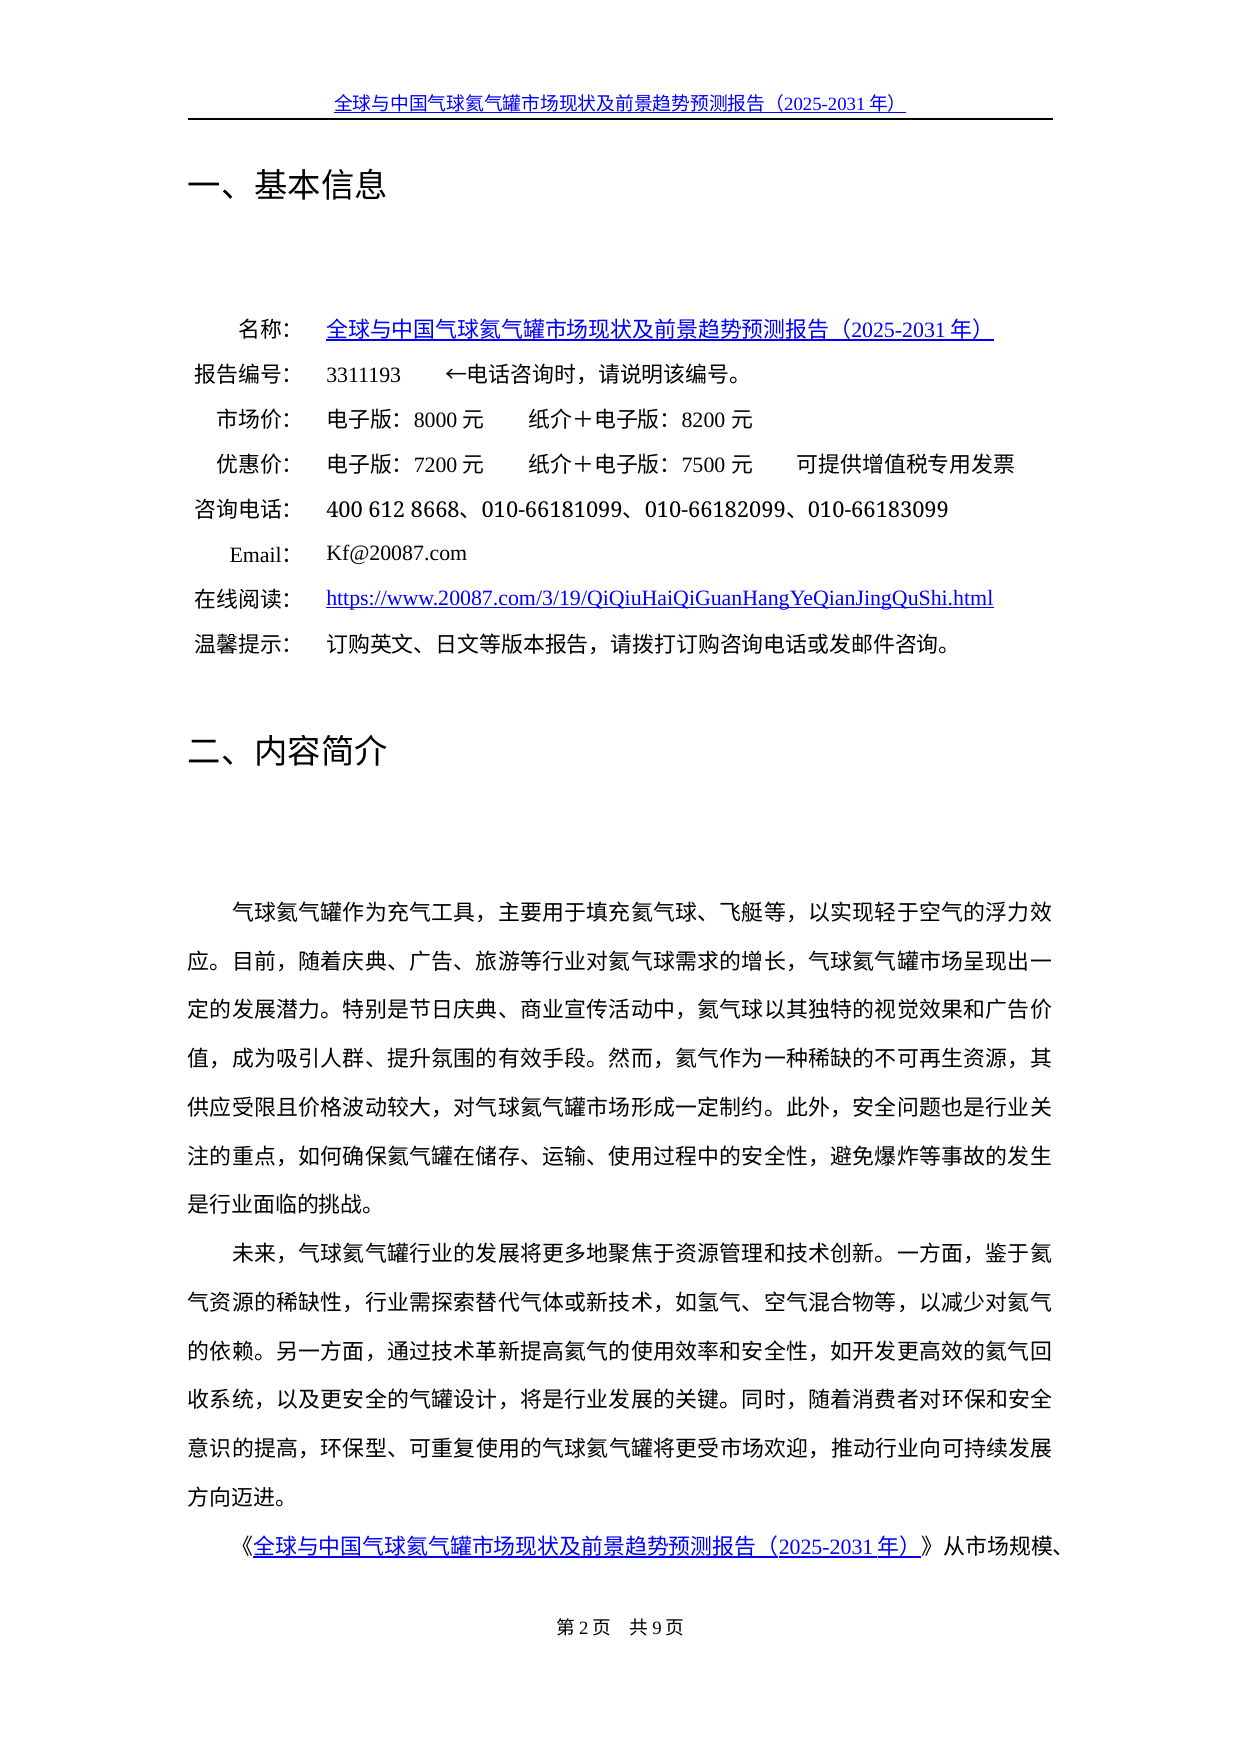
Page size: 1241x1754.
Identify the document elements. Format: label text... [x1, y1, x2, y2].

title 一、基本信息 [187, 150, 1053, 215]
table_cell Kf@20087.com [315, 537, 1073, 582]
table_cell 400 612 8668、010-66181099、010-66182099、010-66183099 [315, 492, 1073, 537]
table_cell 订购英文、日文等版本报告，请拨打订购咨询电话或发邮件咨询。 [315, 627, 1073, 672]
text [187, 894, 1053, 1561]
table_header 名称： [167, 312, 315, 357]
table_header 全球与中国气球氦气罐市场现状及前景趋势预测报告（2025-2031年） [315, 312, 1073, 357]
table_cell 优惠价： [167, 447, 315, 492]
table_cell 温馨提示： [167, 627, 315, 672]
table_cell 咨询电话： [167, 492, 315, 537]
table_cell 电子版：8000 元 纸介＋电子版：8200 元 [315, 402, 1073, 447]
title 二、内容简介 [187, 717, 1053, 782]
table_cell 电子版：7200 元 纸介＋电子版：7500 元 可提供增值税专用发票 [315, 447, 1073, 492]
table_cell [315, 582, 1073, 627]
table_cell 在线阅读： [167, 582, 315, 627]
table_cell Email： [167, 537, 315, 582]
table_cell 报告编号： [167, 357, 315, 402]
table_cell 3311193 ←电话咨询时，请说明该编号。 [315, 357, 1073, 402]
table_cell 市场价： [167, 402, 315, 447]
